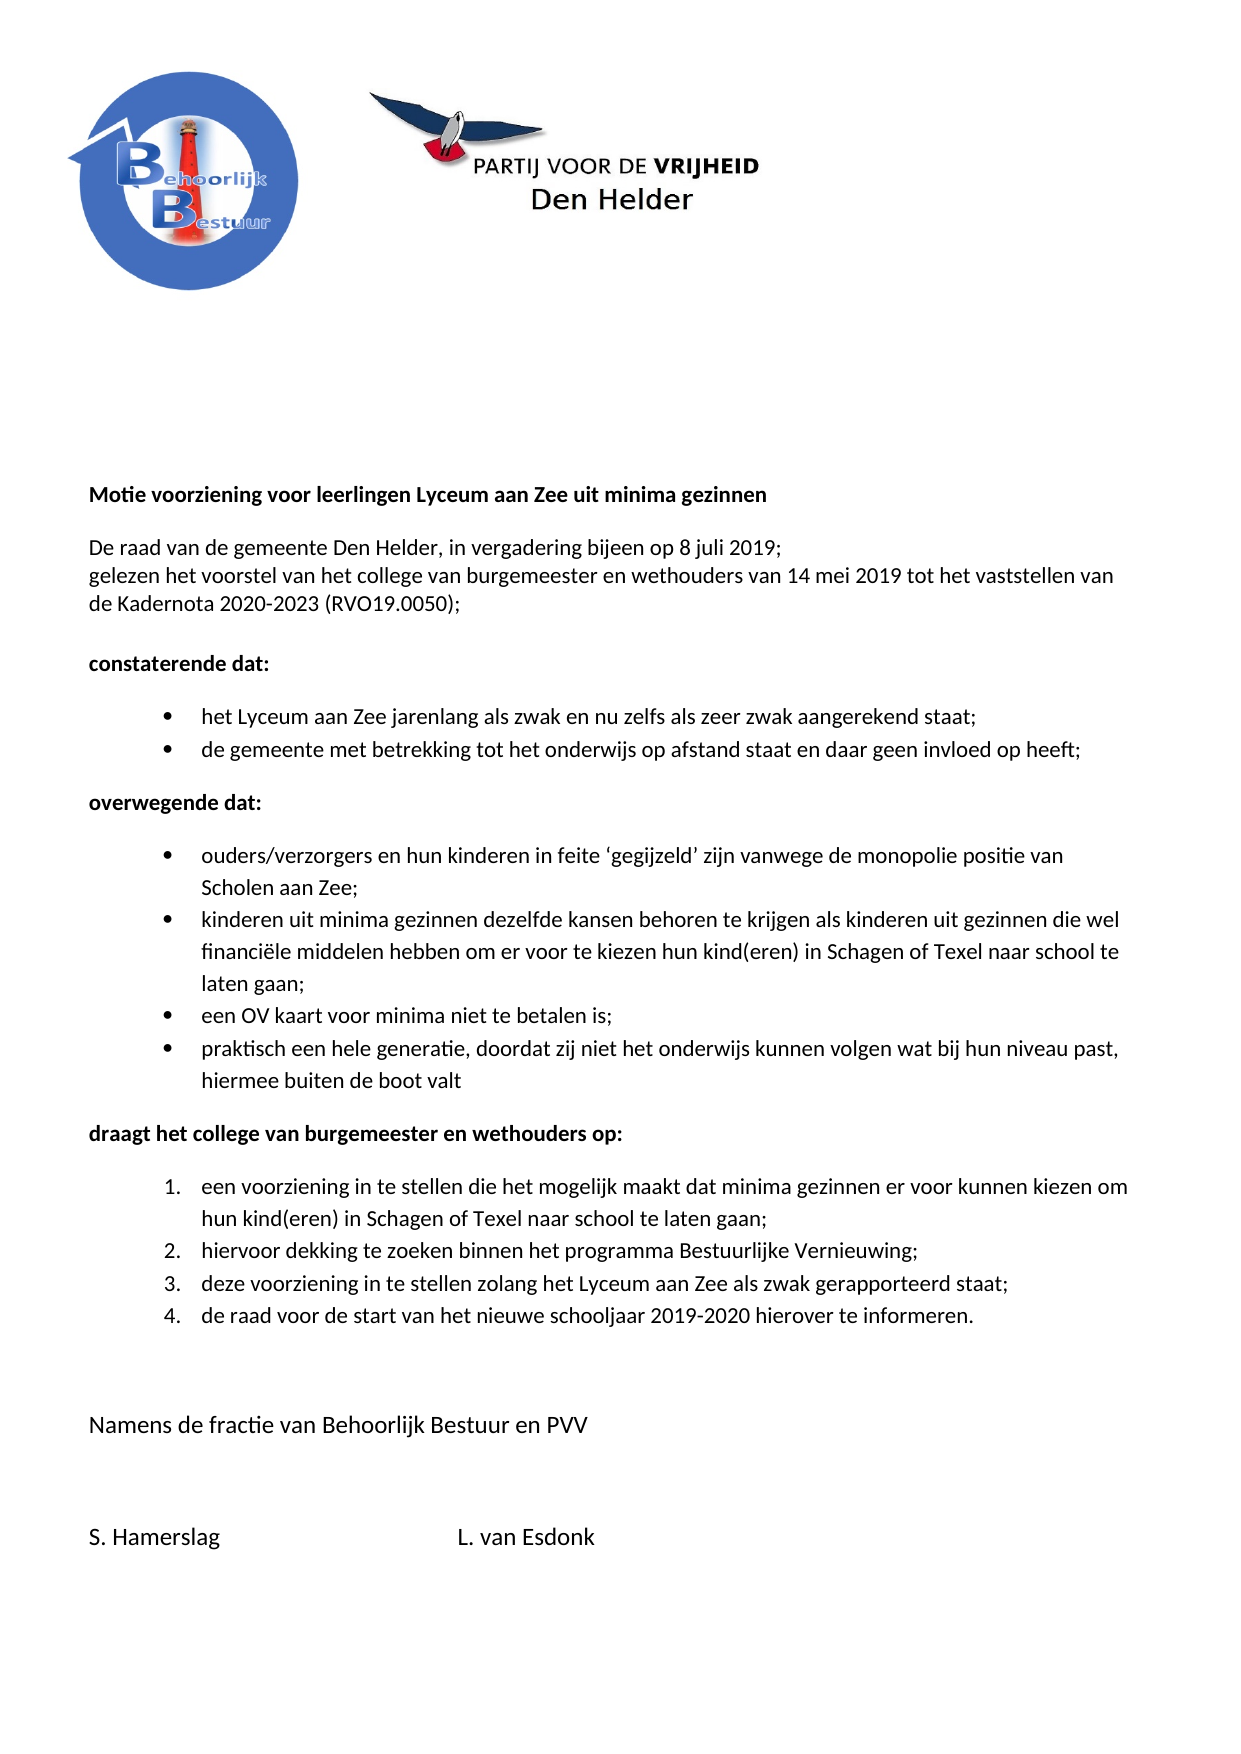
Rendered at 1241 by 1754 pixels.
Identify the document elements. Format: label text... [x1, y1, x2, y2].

list een voorziening in te stellen die het mogelijk maakt dat minima gezinnen er voor kunnen kiezen om hun kind(eren) in Schagen of Texel naar school te laten gaan; [164, 1172, 1137, 1232]
text gelezen het voorstel van het college van burgemeester en wethouders van 14 mei 2019 tot het vaststellen van de Kadernota 2020-2023 (RVO19.0050); [89, 561, 1137, 617]
text S. Hamerslag L. van Esdonk [89, 1521, 1137, 1552]
picture [67, 59, 310, 302]
list de gemeente met betrekking tot het onderwijs op afstand staat en daar geen invloed op heeft; [164, 735, 1137, 763]
list praktisch een hele generatie, doordat zij niet het onderwijs kunnen volgen wat bij hun niveau past, hiermee buiten de boot valt [164, 1034, 1137, 1094]
text constaterende dat: [89, 617, 1137, 677]
list het Lyceum aan Zee jarenlang als zwak en nu zelfs als zeer zwak aangerekend staat; [164, 702, 1137, 731]
list een OV kaart voor minima niet te betalen is; [164, 1002, 1137, 1030]
text draagt het college van burgemeester en wethouders op: [89, 1119, 1137, 1147]
picture [359, 88, 763, 219]
list de raad voor de start van het nieuwe schooljaar 2019-2020 hierover te informeren. [164, 1301, 1137, 1329]
list kinderen uit minima gezinnen dezelfde kansen behoren te krijgen als kinderen uit gezinnen die wel financiële middelen hebben om er voor te kiezen hun kind(eren) in Schagen of Texel naar school te laten gaan; [164, 905, 1137, 997]
text Namens de fractie van Behoorlijk Bestuur en PVV [89, 1410, 1137, 1440]
text overwegende dat: [89, 788, 1137, 816]
list ouders/verzorgers en hun kinderen in feite ‘gegijzeld’ zijn vanwege de monopolie positie van Scholen aan Zee; [164, 841, 1137, 901]
text Motie voorziening voor leerlingen Lyceum aan Zee uit minima gezinnen [89, 480, 1137, 508]
list hiervoor dekking te zoeken binnen het programma Bestuurlijke Vernieuwing; [164, 1236, 1137, 1264]
list deze voorziening in te stellen zolang het Lyceum aan Zee als zwak gerapporteerd staat; [164, 1269, 1137, 1297]
text De raad van de gemeente Den Helder, in vergadering bijeen op 8 juli 2019; [89, 533, 1137, 561]
